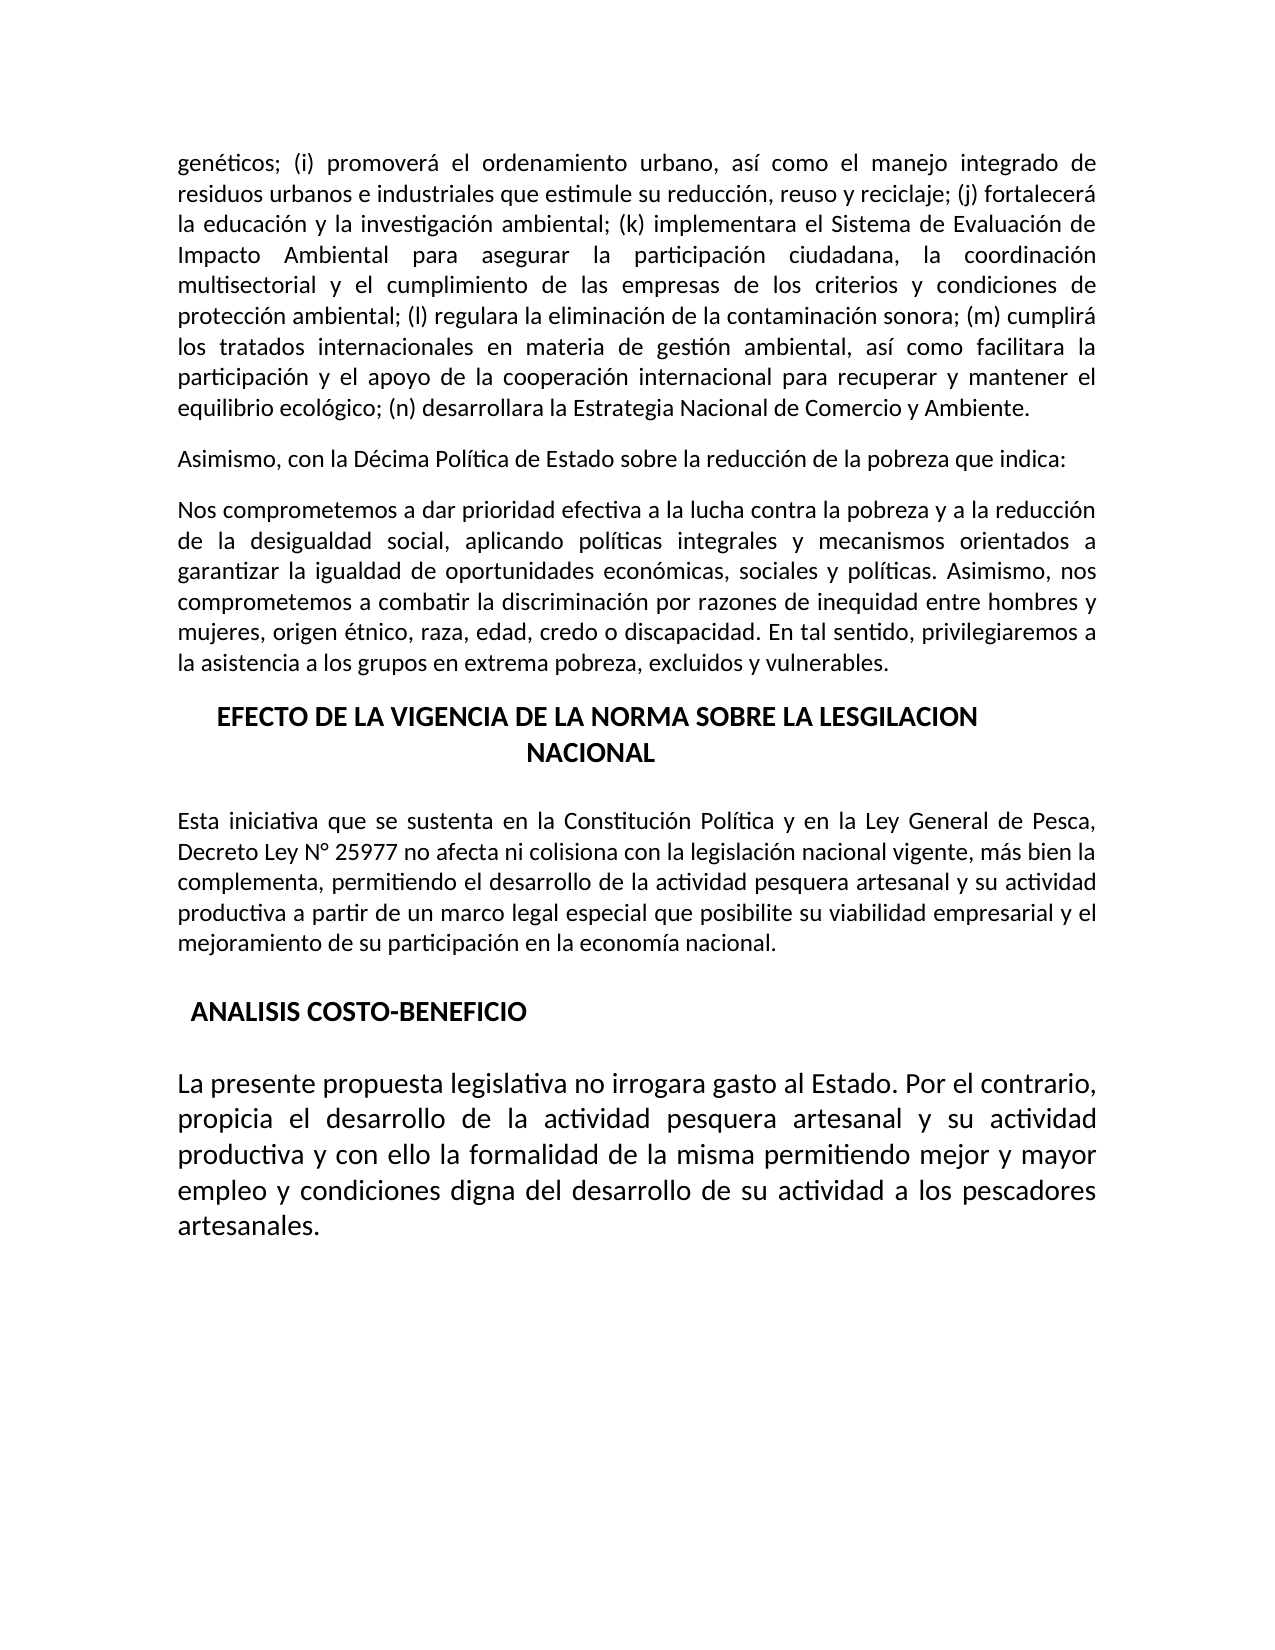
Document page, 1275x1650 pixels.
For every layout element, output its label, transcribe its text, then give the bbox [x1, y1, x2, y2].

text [177, 148, 1098, 422]
text NACIONAL [177, 734, 1098, 770]
text Asimismo, con la Décima Política de Estado sobre la reducción de la pobreza que indica: [177, 443, 1098, 474]
text La presente propuesta legislativa no irrogara gasto al Estado. Por el contrario, propicia el desarrollo de la actividad pesquera artesanal y su actividad productiva y con ello la formalidad de la misma permitiendo mejor y mayor empleo y condiciones digna del desarrollo de su actividad a los pescadores artesanales. [177, 1065, 1098, 1243]
text Esta iniciativa que se sustenta en la Constitución Política y en la Ley General de Pesca, Decreto Ley N° 25977 no afecta ni colisiona con la legislación nacional vigente, más bien la complementa, permitiendo el desarrollo de la actividad pesquera artesanal y su actividad productiva a partir de un marco legal especial que posibilite su viabilidad empresarial y el mejoramiento de su participación en la economía nacional. [177, 805, 1098, 958]
text Nos comprometemos a dar prioridad efectiva a la lucha contra la pobreza y a la reducción de la desigualdad social, aplicando políticas integrales y mecanismos orientados a garantizar la igualdad de oportunidades económicas, sociales y políticas. Asimismo, nos comprometemos a combatir la discriminación por razones de inequidad entre hombres y mujeres, origen étnico, raza, edad, credo o discapacidad. En tal sentido, privilegiaremos a la asistencia a los grupos en extrema pobreza, excluidos y vulnerables. [177, 494, 1098, 678]
text ANALISIS COSTO-BENEFICIO [177, 993, 1098, 1029]
text EFECTO DE LA VIGENCIA DE LA NORMA SOBRE LA LESGILACION [177, 698, 1098, 734]
